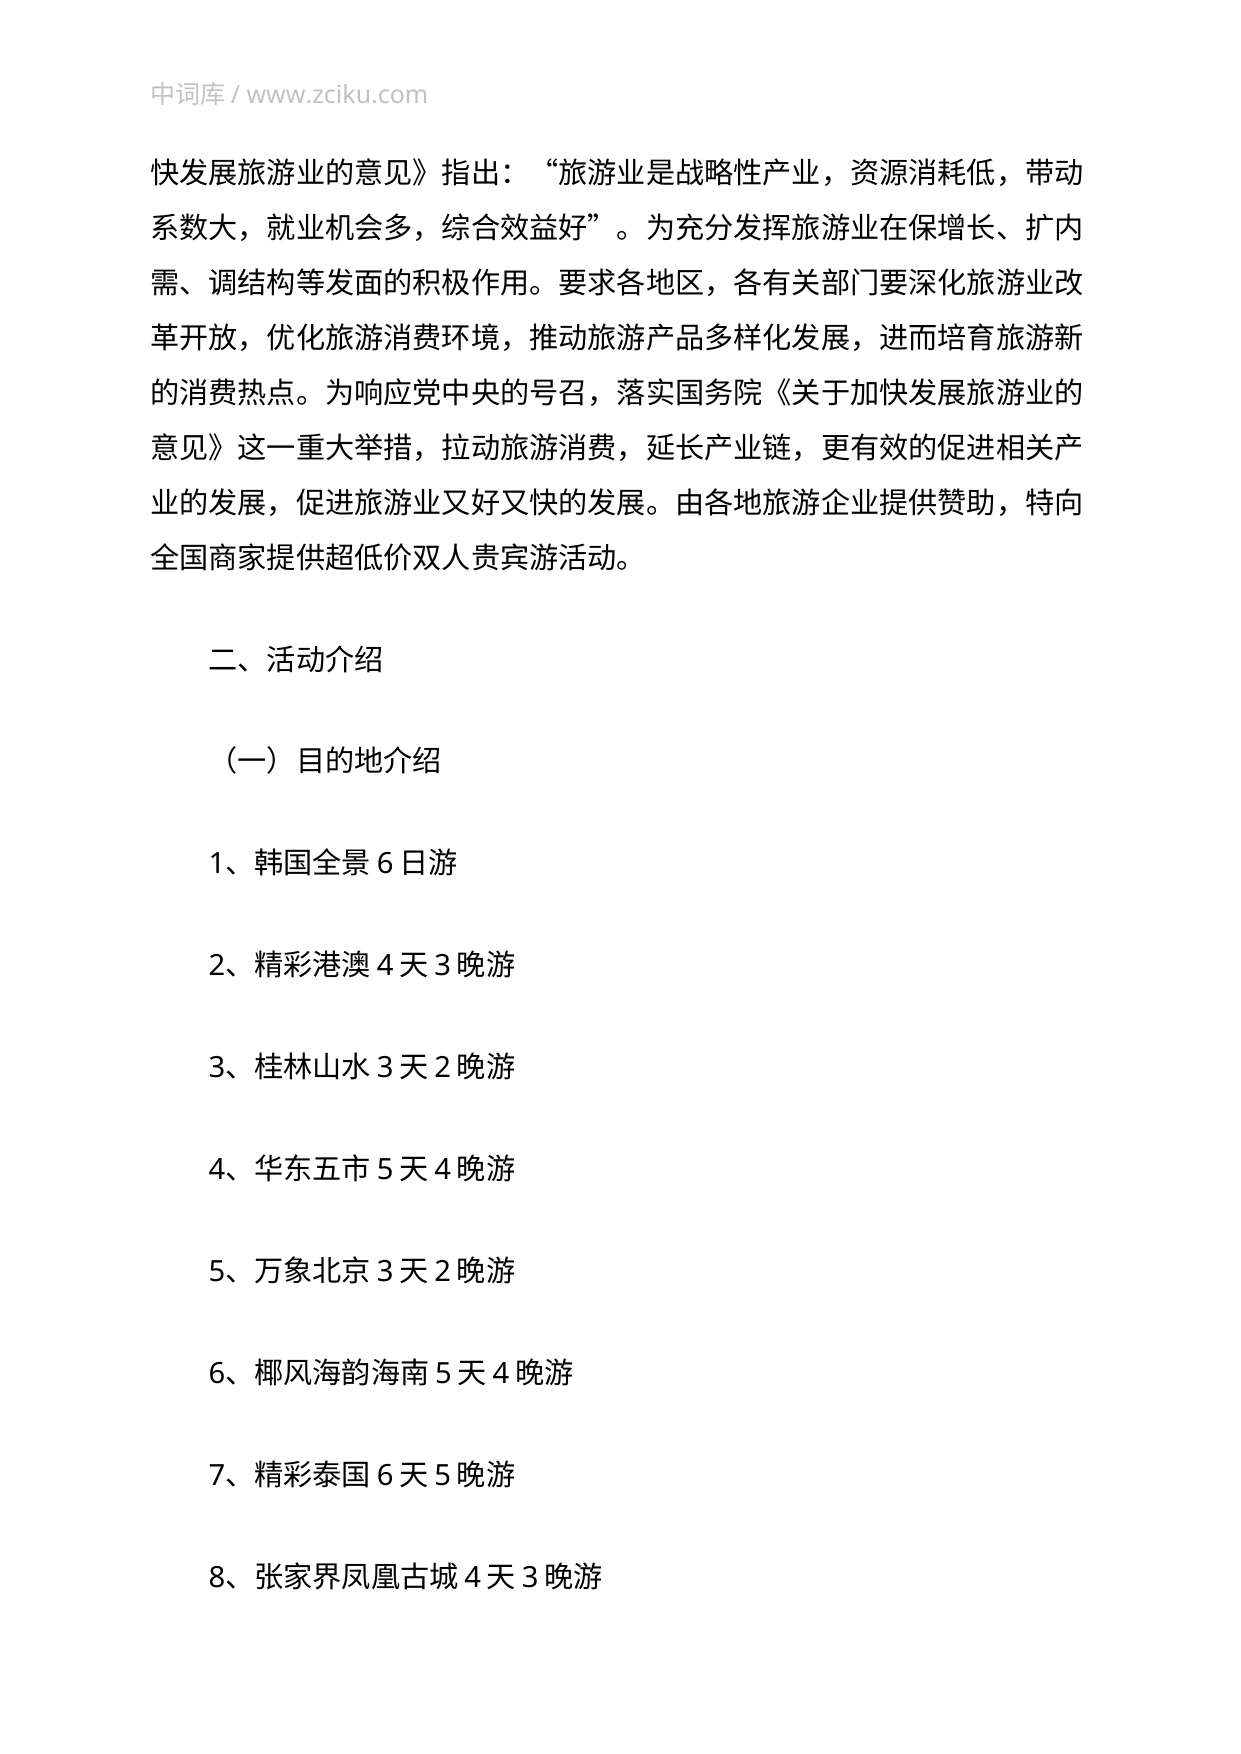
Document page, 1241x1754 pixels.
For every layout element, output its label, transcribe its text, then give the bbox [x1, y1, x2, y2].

text 4、华东五市5天4晚游 [150, 1146, 1090, 1188]
text 二、活动介绍 [150, 636, 1090, 678]
text 1、韩国全景6日游 [150, 839, 1090, 882]
text 8、张家界凤凰古城4天3晚游 [150, 1553, 1090, 1596]
text 5、万象北京3天2晚游 [150, 1247, 1090, 1290]
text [150, 150, 1090, 577]
text （一）目的地介绍 [150, 738, 1090, 780]
text 3、桂林山水3天2晚游 [150, 1043, 1090, 1086]
text 2、精彩港澳4天3晚游 [150, 942, 1090, 984]
text 7、精彩泰国6天5晚游 [150, 1451, 1090, 1494]
text 6、椰风海韵海南5天4晚游 [150, 1349, 1090, 1392]
